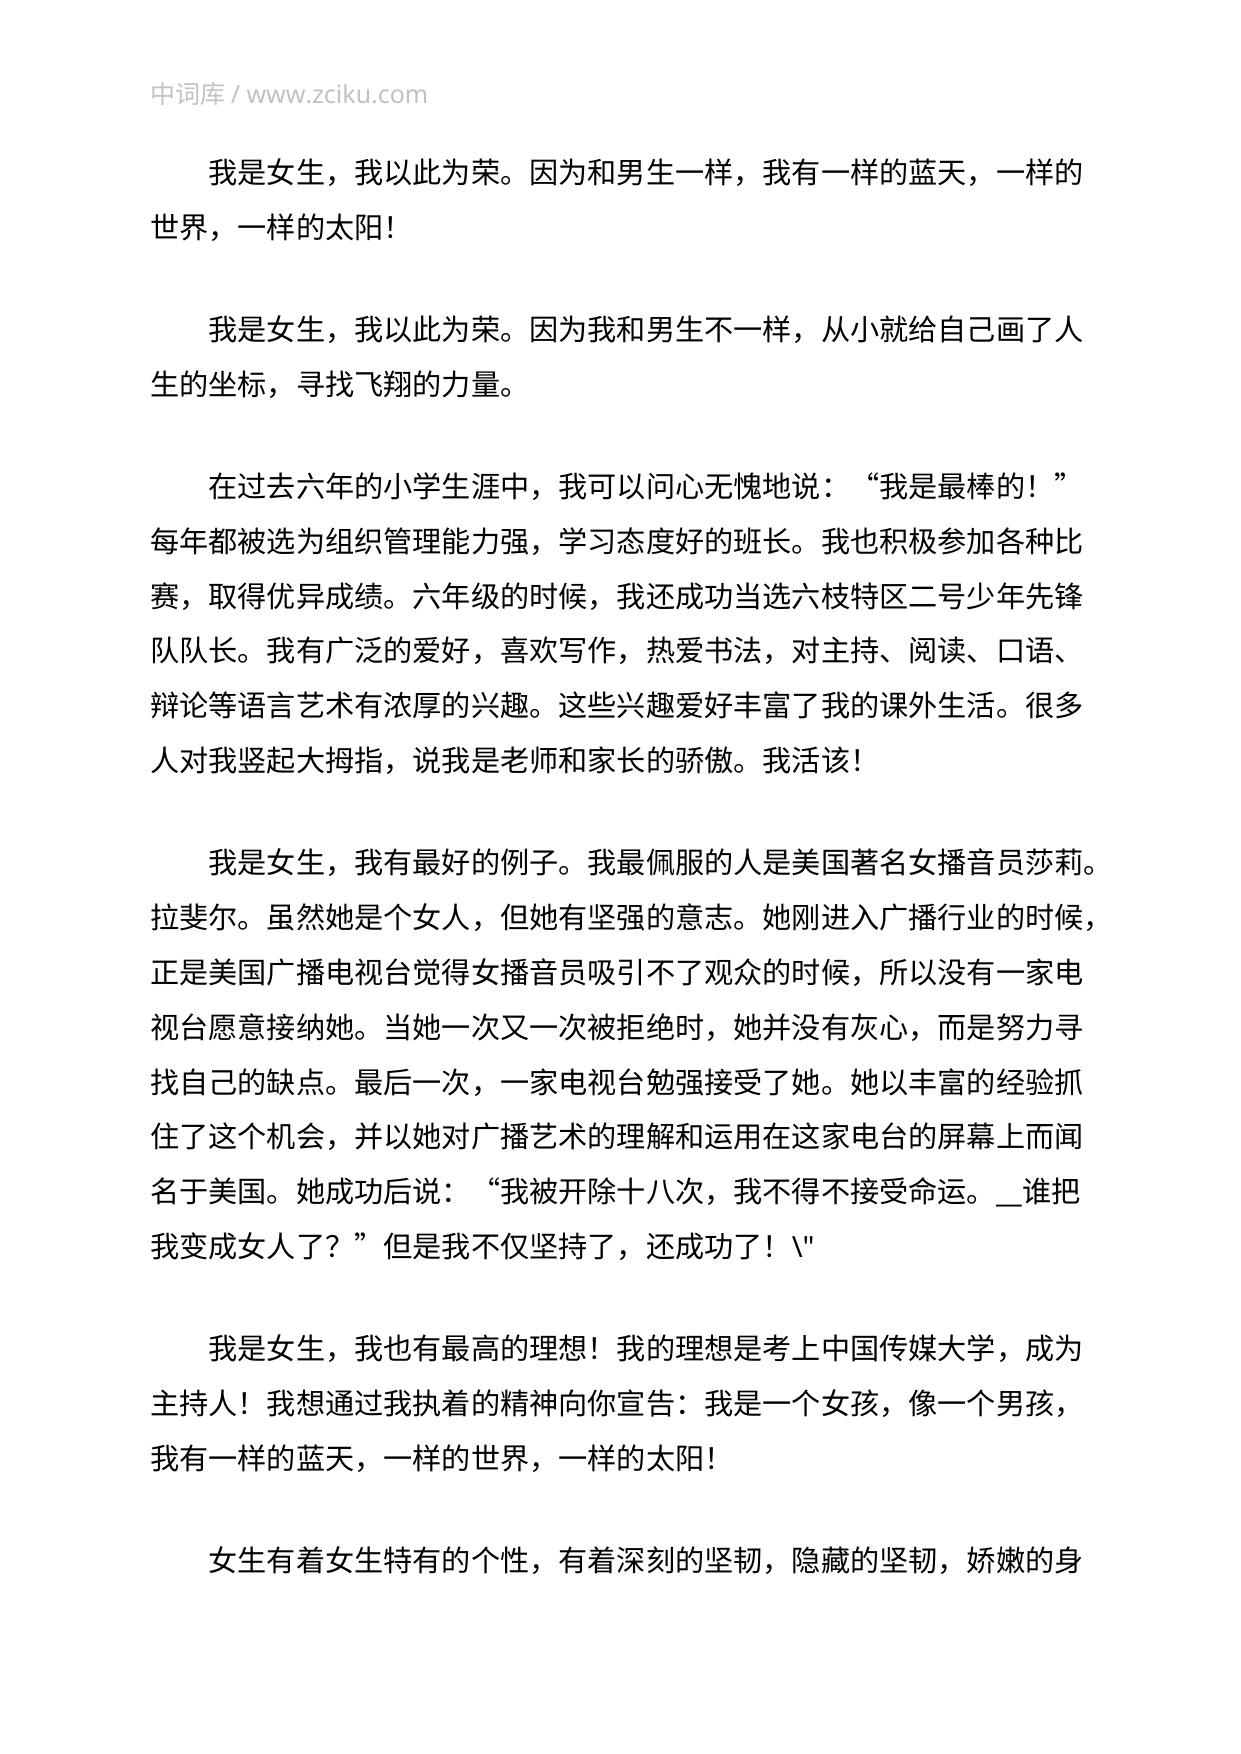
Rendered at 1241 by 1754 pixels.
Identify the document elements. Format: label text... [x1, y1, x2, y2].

text 我是女生，我也有最高的理想！我的理想是考上中国传媒大学，成为主持人！我想通过我执着的精神向你宣告：我是一个女孩，像一个男孩，我有一样的蓝天，一样的世界，一样的太阳！ [150, 1326, 1090, 1478]
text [150, 1537, 1090, 1580]
text 在过去六年的小学生涯中，我可以问心无愧地说：“我是最棒的！”每年都被选为组织管理能力强，学习态度好的班长。我也积极参加各种比赛，取得优异成绩。六年级的时候，我还成功当选六枝特区二号少年先锋队队长。我有广泛的爱好，喜欢写作，热爱书法，对主持、阅读、口语、辩论等语言艺术有浓厚的兴趣。这些兴趣爱好丰富了我的课外生活。很多人对我竖起大拇指，说我是老师和家长的骄傲。我活该！ [150, 463, 1090, 780]
text 我是女生，我有最好的例子。我最佩服的人是美国著名女播音员莎莉。拉斐尔。虽然她是个女人，但她有坚强的意志。她刚进入广播行业的时候，正是美国广播电视台觉得女播音员吸引不了观众的时候，所以没有一家电视台愿意接纳她。当她一次又一次被拒绝时，她并没有灰心，而是努力寻找自己的缺点。最后一次，一家电视台勉强接受了她。她以丰富的经验抓住了这个机会，并以她对广播艺术的理解和运用在这家电台的屏幕上而闻名于美国。她成功后说：“我被开除十八次，我不得不接受命运。__谁把我变成女人了？”但是我不仅坚持了，还成功了！\" [150, 839, 1090, 1266]
text 我是女生，我以此为荣。因为和男生一样，我有一样的蓝天，一样的世界，一样的太阳！ [150, 150, 1090, 247]
text 我是女生，我以此为荣。因为我和男生不一样，从小就给自己画了人生的坐标，寻找飞翔的力量。 [150, 307, 1090, 404]
